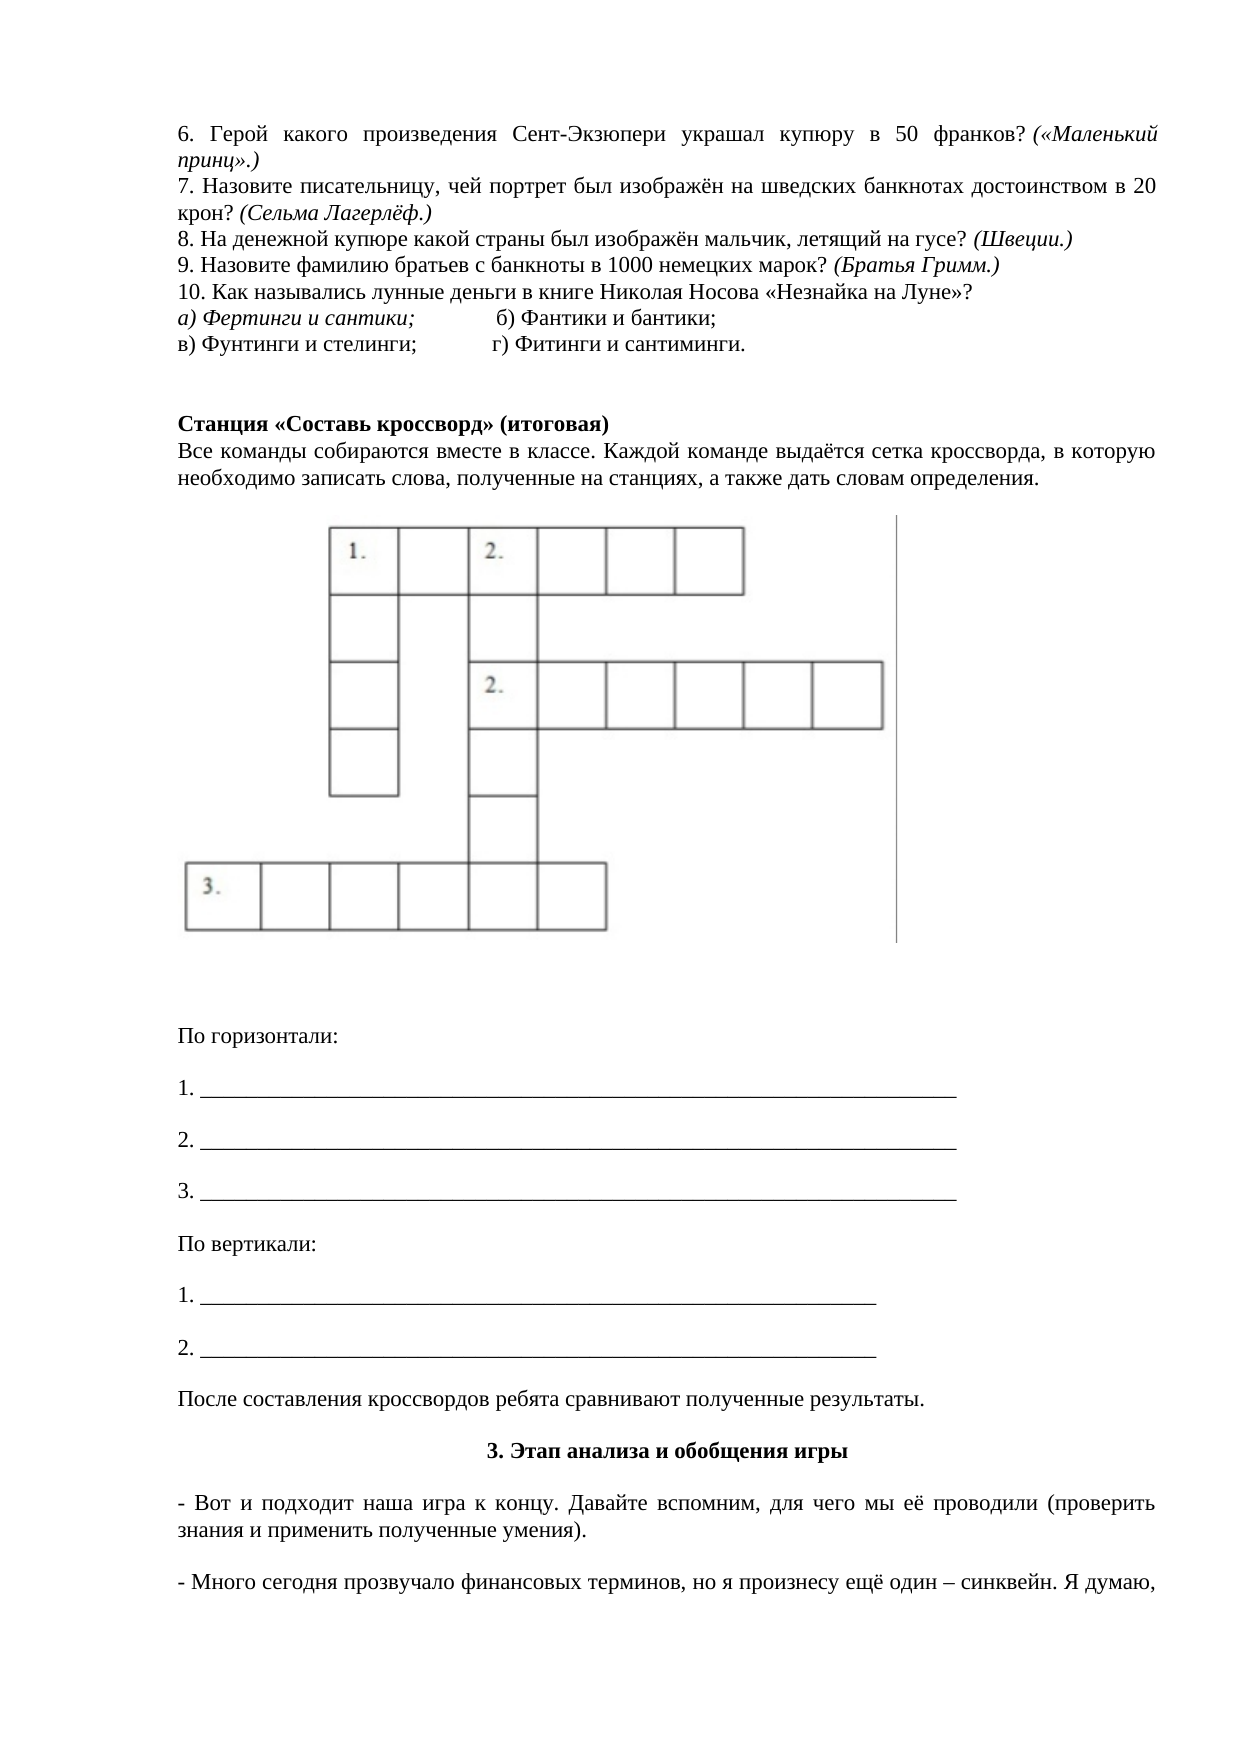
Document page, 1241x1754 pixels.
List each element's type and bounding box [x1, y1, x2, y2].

table_header [176, 118, 1159, 1596]
picture [177, 515, 898, 943]
